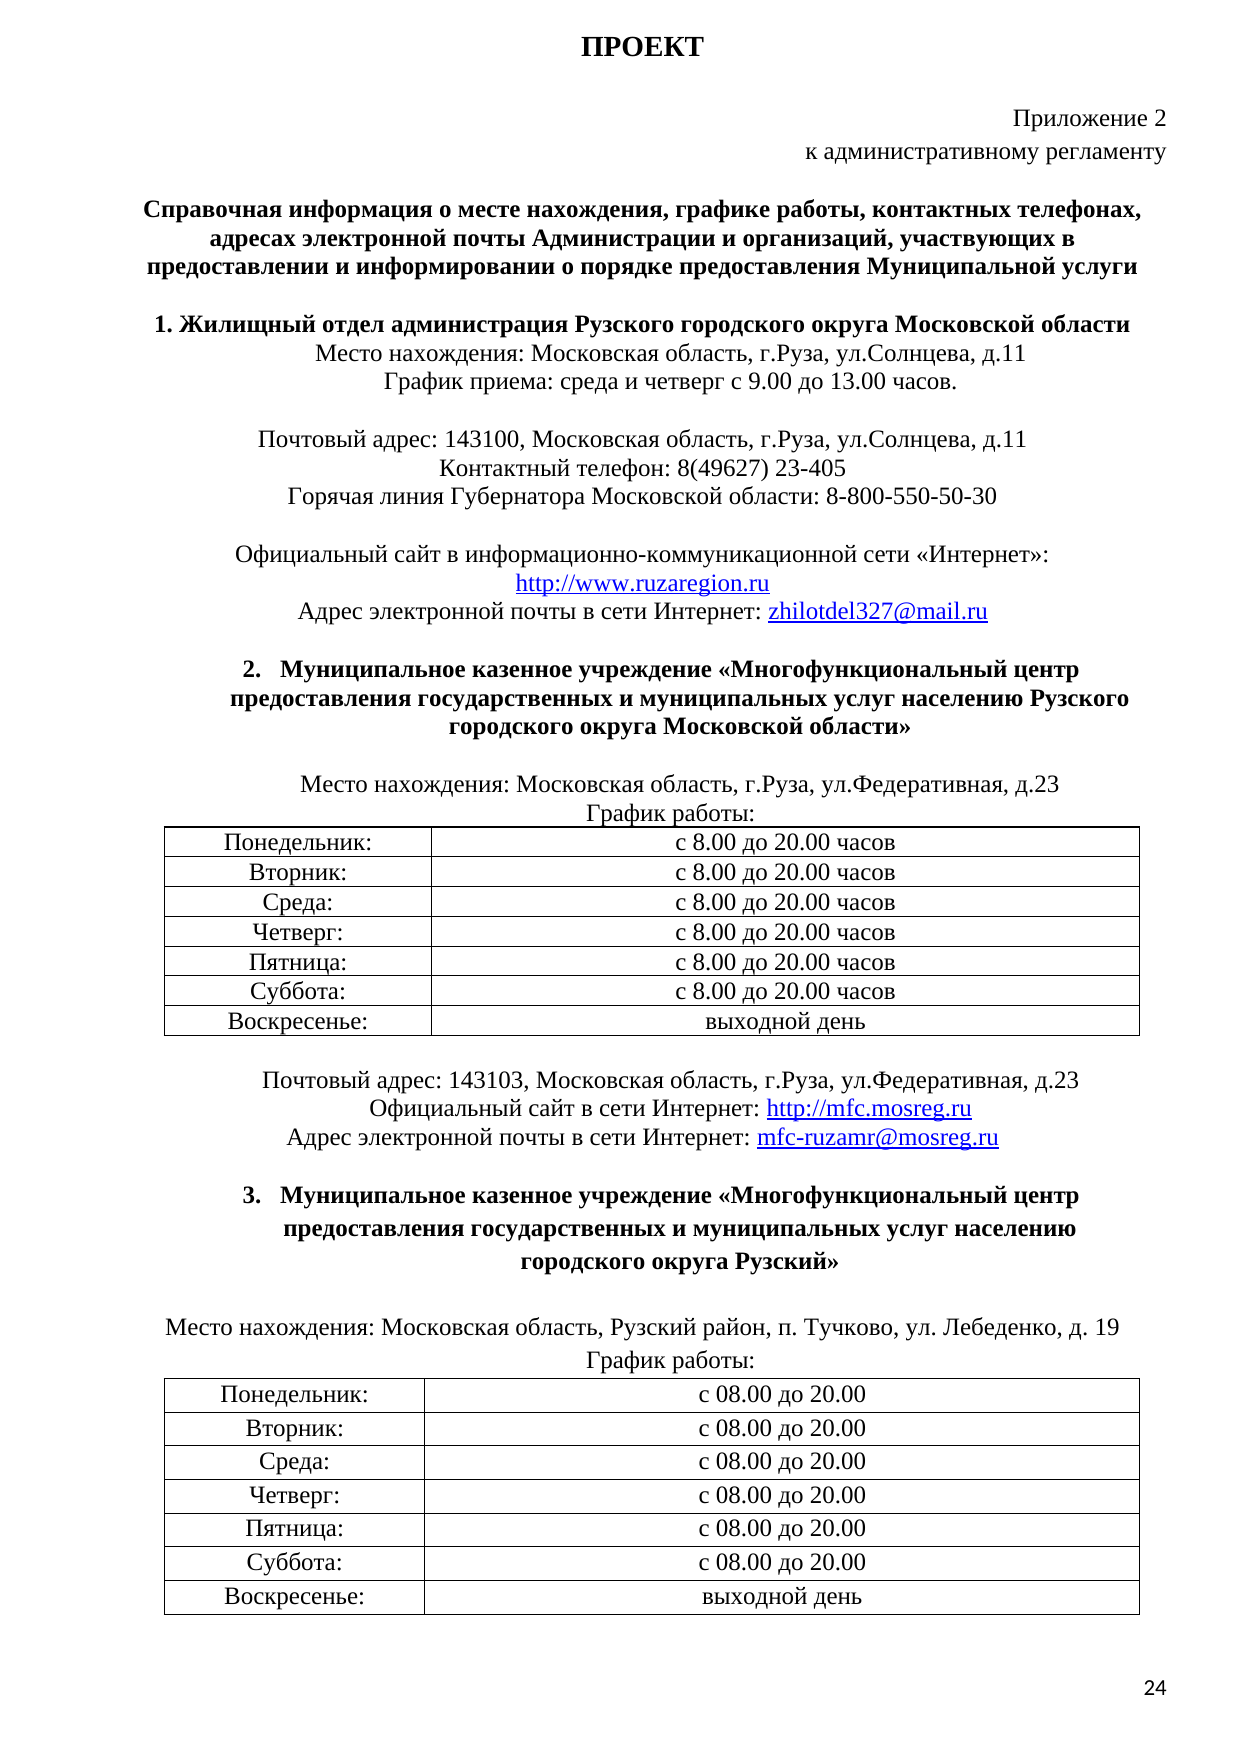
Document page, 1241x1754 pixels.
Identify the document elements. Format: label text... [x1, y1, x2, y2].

text Адрес электронной почты в сети Интернет: mfc-ruzamr@mosreg.ru [118, 1122, 1167, 1151]
table_header Понедельник: [165, 1379, 424, 1412]
text Место нахождения: Московская область, Рузский район, п. Тучково, ул. Лебеденко, д. 19 [118, 1312, 1167, 1341]
table_cell с 8.00 до 20.00 часов [432, 947, 1139, 975]
table_cell с 08.00 до 20.00 [425, 1480, 1139, 1512]
table_cell Пятница: [165, 947, 431, 975]
text к административному регламенту [118, 136, 1167, 165]
text Официальный сайт в информационно-коммуникационной сети «Интернет»: http://www.ruzaregion.ru [118, 539, 1167, 596]
table_cell с 08.00 до 20.00 [425, 1413, 1139, 1445]
table_cell Воскресенье: [165, 1006, 431, 1035]
table_cell Вторник: [165, 1413, 424, 1445]
table_cell с 08.00 до 20.00 [425, 1446, 1139, 1479]
table_cell Четверг: [165, 1480, 424, 1512]
text Контактный телефон: 8(49627) 23-405 [118, 453, 1167, 481]
list Муниципальное казенное учреждение «Многофункциональный центр предоставления государственных и муниципальных услуг населению [156, 1180, 1167, 1242]
table_cell с 8.00 до 20.00 часов [432, 917, 1139, 946]
table_cell с 8.00 до 20.00 часов [432, 976, 1139, 1005]
table_cell Четверг: [165, 917, 431, 946]
table_cell выходной день [432, 1006, 1139, 1035]
table_cell Вторник: [165, 857, 431, 886]
table_cell с 8.00 до 20.00 часов [432, 887, 1139, 916]
table_cell Воскресенье: [165, 1581, 424, 1613]
text График работы: [118, 798, 1167, 826]
table_cell Суббота: [165, 1547, 424, 1580]
text Место нахождения: Московская область, г.Руза, ул.Солнцева, д.11 [118, 338, 1167, 366]
table_header Понедельник: [165, 828, 431, 856]
text Справочная информация о месте нахождения, графике работы, контактных телефонах, адресах электронной почты Администрации и организаций, участвующих в предоставлении и информировании о порядке предоставления Муниципальной услуги [118, 194, 1167, 280]
text 1. Жилищный отдел администрация Рузского городского округа Московской области [118, 309, 1167, 338]
table_header с 8.00 до 20.00 часов [432, 828, 1139, 856]
text Почтовый адрес: 143100, Московская область, г.Руза, ул.Солнцева, д.11 [118, 424, 1167, 453]
text Официальный сайт в сети Интернет: http://mfc.mosreg.ru [118, 1093, 1167, 1122]
list городского округа Рузский» [193, 1246, 1167, 1274]
table_cell выходной день [425, 1581, 1139, 1613]
text Почтовый адрес: 143103, Московская область, г.Руза, ул.Федеративная, д.23 [118, 1065, 1167, 1093]
text Приложение 2 [118, 103, 1167, 132]
list Муниципальное казенное учреждение «Многофункциональный центр предоставления государственных и муниципальных услуг населению Рузского городского округа Московской области» [156, 654, 1167, 740]
table_cell с 08.00 до 20.00 [425, 1514, 1139, 1546]
table_header с 08.00 до 20.00 [425, 1379, 1139, 1412]
table_cell Среда: [165, 1446, 424, 1479]
text Адрес электронной почты в сети Интернет: zhilotdel327@mail.ru [118, 596, 1167, 625]
text График приема: среда и четверг с 9.00 до 13.00 часов. [118, 366, 1167, 395]
table_cell Пятница: [165, 1514, 424, 1546]
list Место нахождения: Московская область, г.Руза, ул.Федеративная, д.23 [193, 769, 1167, 798]
table_cell с 08.00 до 20.00 [425, 1547, 1139, 1580]
table_cell с 8.00 до 20.00 часов [432, 857, 1139, 886]
table_cell Среда: [165, 887, 431, 916]
table_cell Суббота: [165, 976, 431, 1005]
text График работы: [118, 1345, 1167, 1374]
text Горячая линия Губернатора Московской области: 8-800-550-50-30 [118, 481, 1167, 510]
